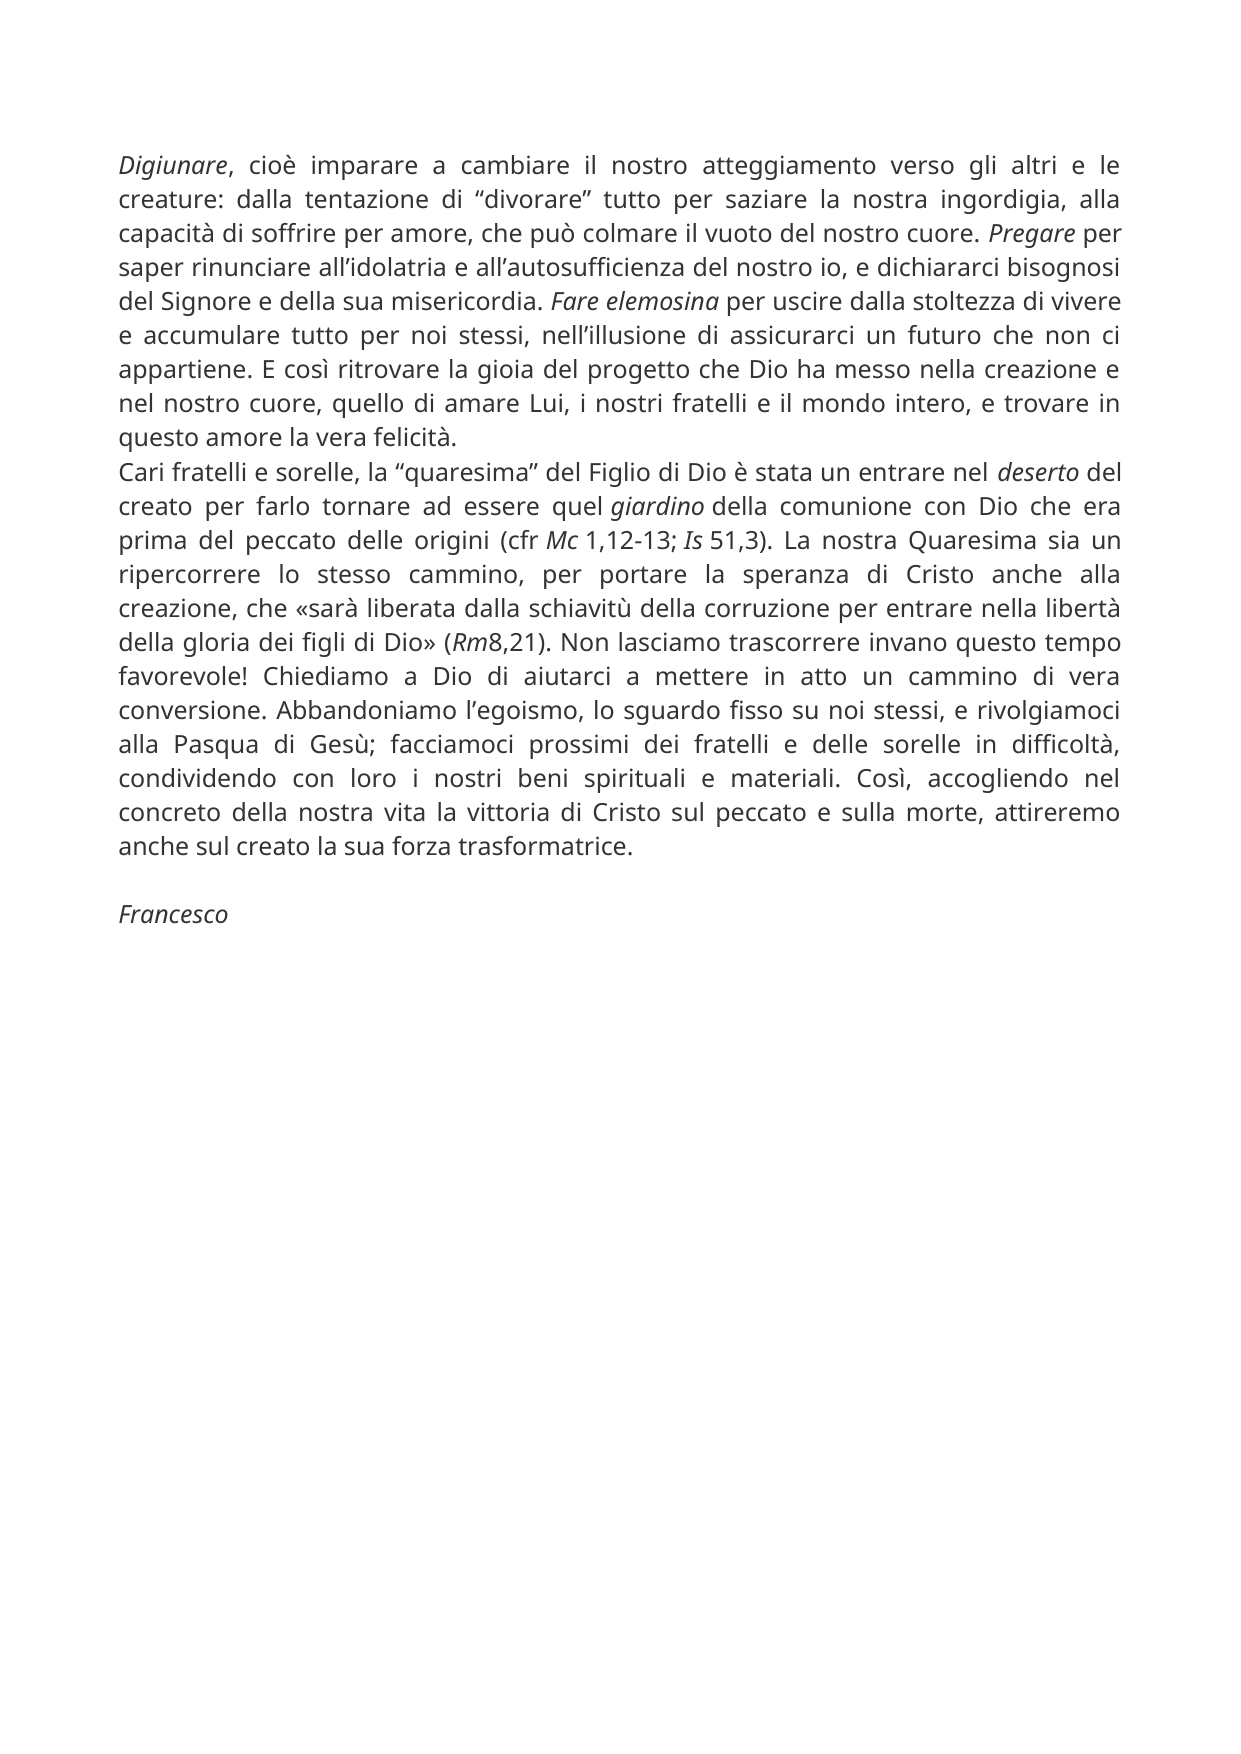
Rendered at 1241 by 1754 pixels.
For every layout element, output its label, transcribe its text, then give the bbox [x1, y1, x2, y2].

text Francesco [118, 897, 1122, 931]
text Digiunare, cioè imparare a cambiare il nostro atteggiamento verso gli altri e le creature: dalla tentazione di “divorare” tutto per saziare la nostra ingordigia, alla capacità di soffrire per amore, che può colmare il vuoto del nostro cuore. Pregare per saper rinunciare all’idolatria e all’autosufficienza del nostro io, e dichiararci bisognosi del Signore e della sua misericordia. Fare elemosina per uscire dalla stoltezza di vivere e accumulare tutto per noi stessi, nell’illusione di assicurarci un futuro che non ci appartiene. E così ritrovare la gioia del progetto che Dio ha messo nella creazione e nel nostro cuore, quello di amare Lui, i nostri fratelli e il mondo intero, e trovare in questo amore la vera felicità. [118, 148, 1122, 454]
text Cari fratelli e sorelle, la “quaresima” del Figlio di Dio è stata un entrare nel deserto del creato per farlo tornare ad essere quel giardino della comunione con Dio che era prima del peccato delle origini (cfr Mc 1,12-13; Is 51,3). La nostra Quaresima sia un ripercorrere lo stesso cammino, per portare la speranza di Cristo anche alla creazione, che «sarà liberata dalla schiavitù della corruzione per entrare nella libertà della gloria dei figli di Dio» (Rm8,21). Non lasciamo trascorrere invano questo tempo favorevole! Chiediamo a Dio di aiutarci a mettere in atto un cammino di vera conversione. Abbandoniamo l’egoismo, lo sguardo fisso su noi stessi, e rivolgiamoci alla Pasqua di Gesù; facciamoci prossimi dei fratelli e delle sorelle in difficoltà, condividendo con loro i nostri beni spirituali e materiali. Così, accogliendo nel concreto della nostra vita la vittoria di Cristo sul peccato e sulla morte, attireremo anche sul creato la sua forza trasformatrice. [118, 454, 1122, 863]
